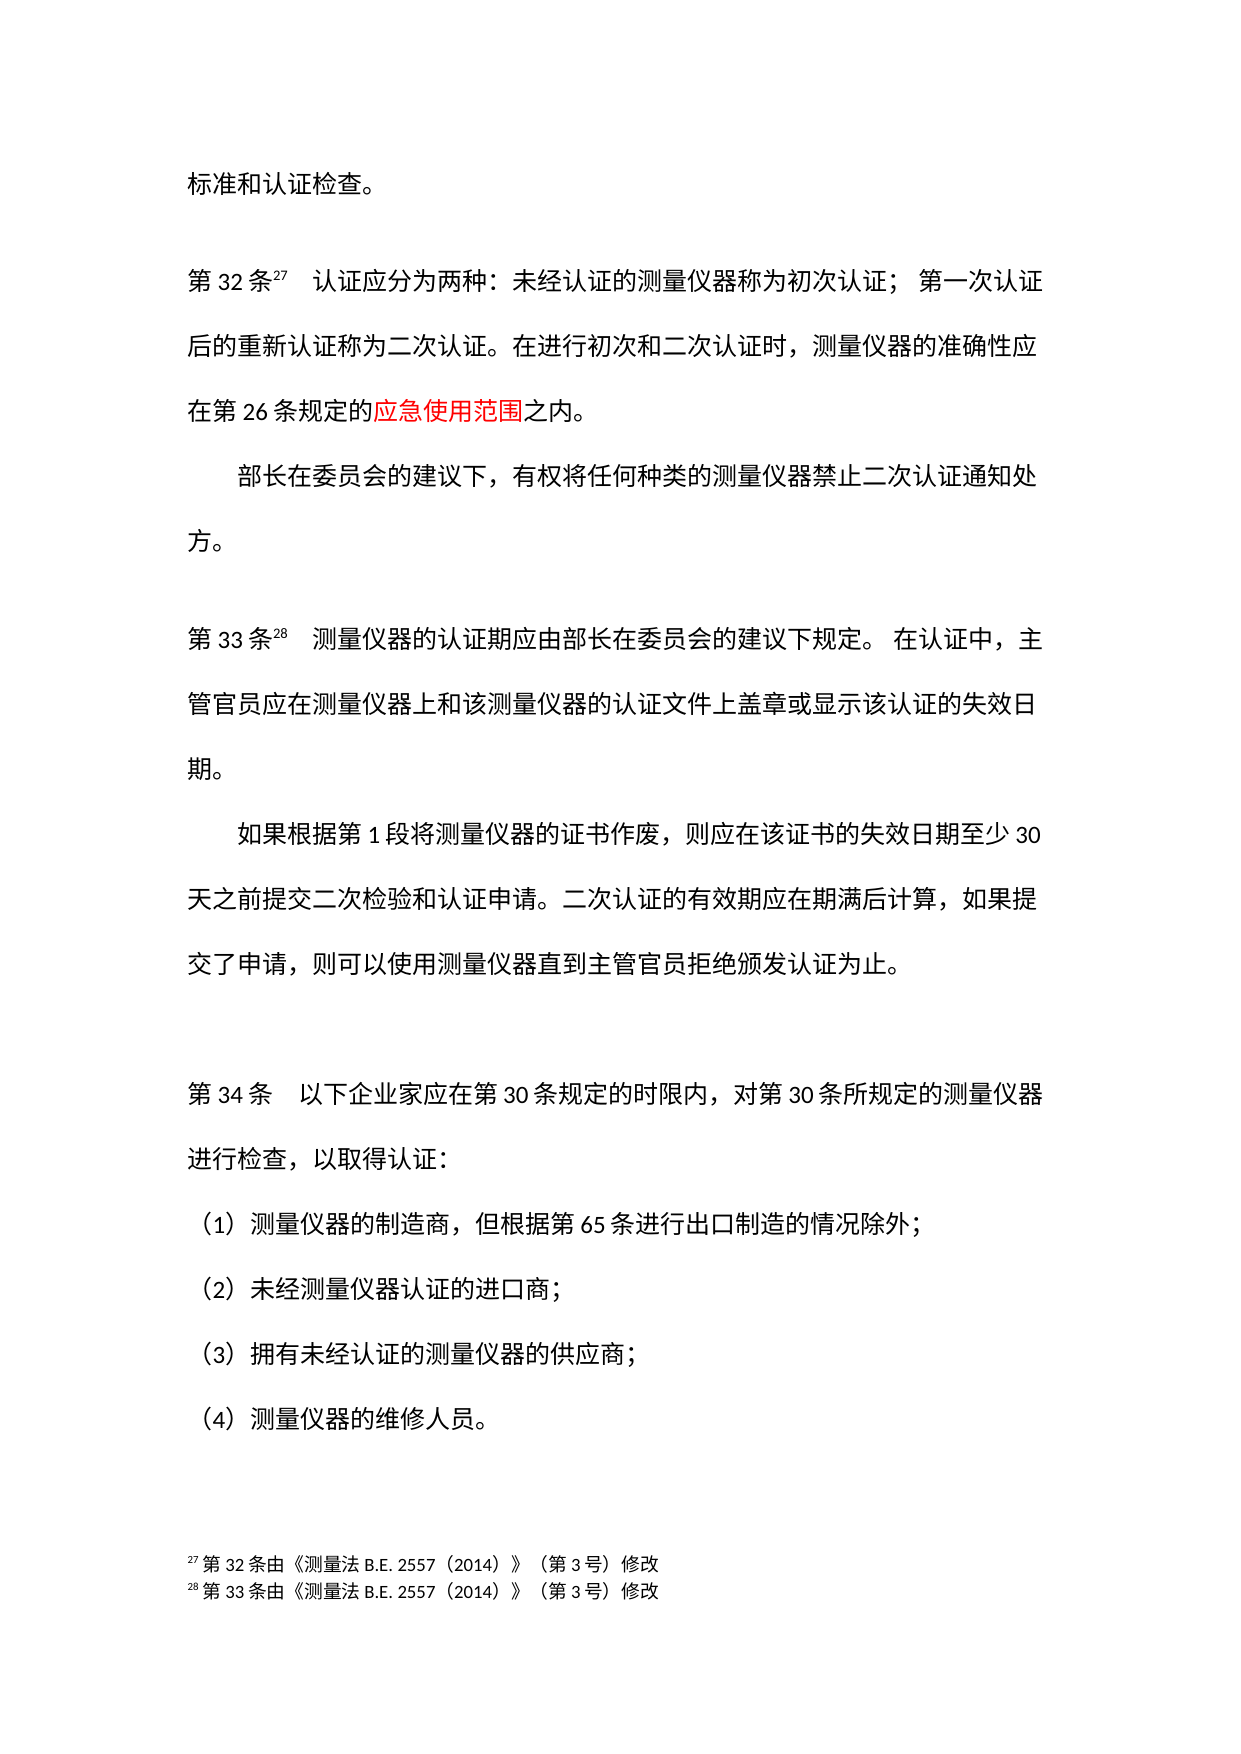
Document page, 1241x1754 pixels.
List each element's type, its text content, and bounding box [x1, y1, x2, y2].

list （2）未经测量仪器认证的进口商； [187, 1255, 1053, 1320]
list 如果根据第1段将测量仪器的证书作废，则应在该证书的失效日期至少30天之前提交二次检验和认证申请。二次认证的有效期应在期满后计算，如果提交了申请，则可以使用测量仪器直到主管官员拒绝颁发认证为止。 [187, 800, 1053, 995]
list （3）拥有未经认证的测量仪器的供应商； [187, 1320, 1053, 1385]
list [187, 150, 1053, 215]
list 第33条 测量仪器的认证期应由部长在委员会的建议下规定。 在认证中，主管官员应在测量仪器上和该测量仪器的认证文件上盖章或显示该认证的失效日期。 [187, 605, 1053, 800]
list （1）测量仪器的制造商，但根据第65条进行出口制造的情况除外； [187, 1190, 1053, 1255]
list 第32条 认证应分为两种：未经认证的测量仪器称为初次认证； 第一次认证后的重新认证称为二次认证。在进行初次和二次认证时，测量仪器的准确性应在第26条规定的应急使用范围之内。 [187, 247, 1053, 442]
list （4）测量仪器的维修人员。 [187, 1385, 1053, 1450]
list 部长在委员会的建议下，有权将任何种类的测量仪器禁止二次认证通知处方。 [187, 442, 1053, 572]
list 第34条 以下企业家应在第30条规定的时限内，对第30条所规定的测量仪器进行检查，以取得认证： [187, 1060, 1053, 1190]
